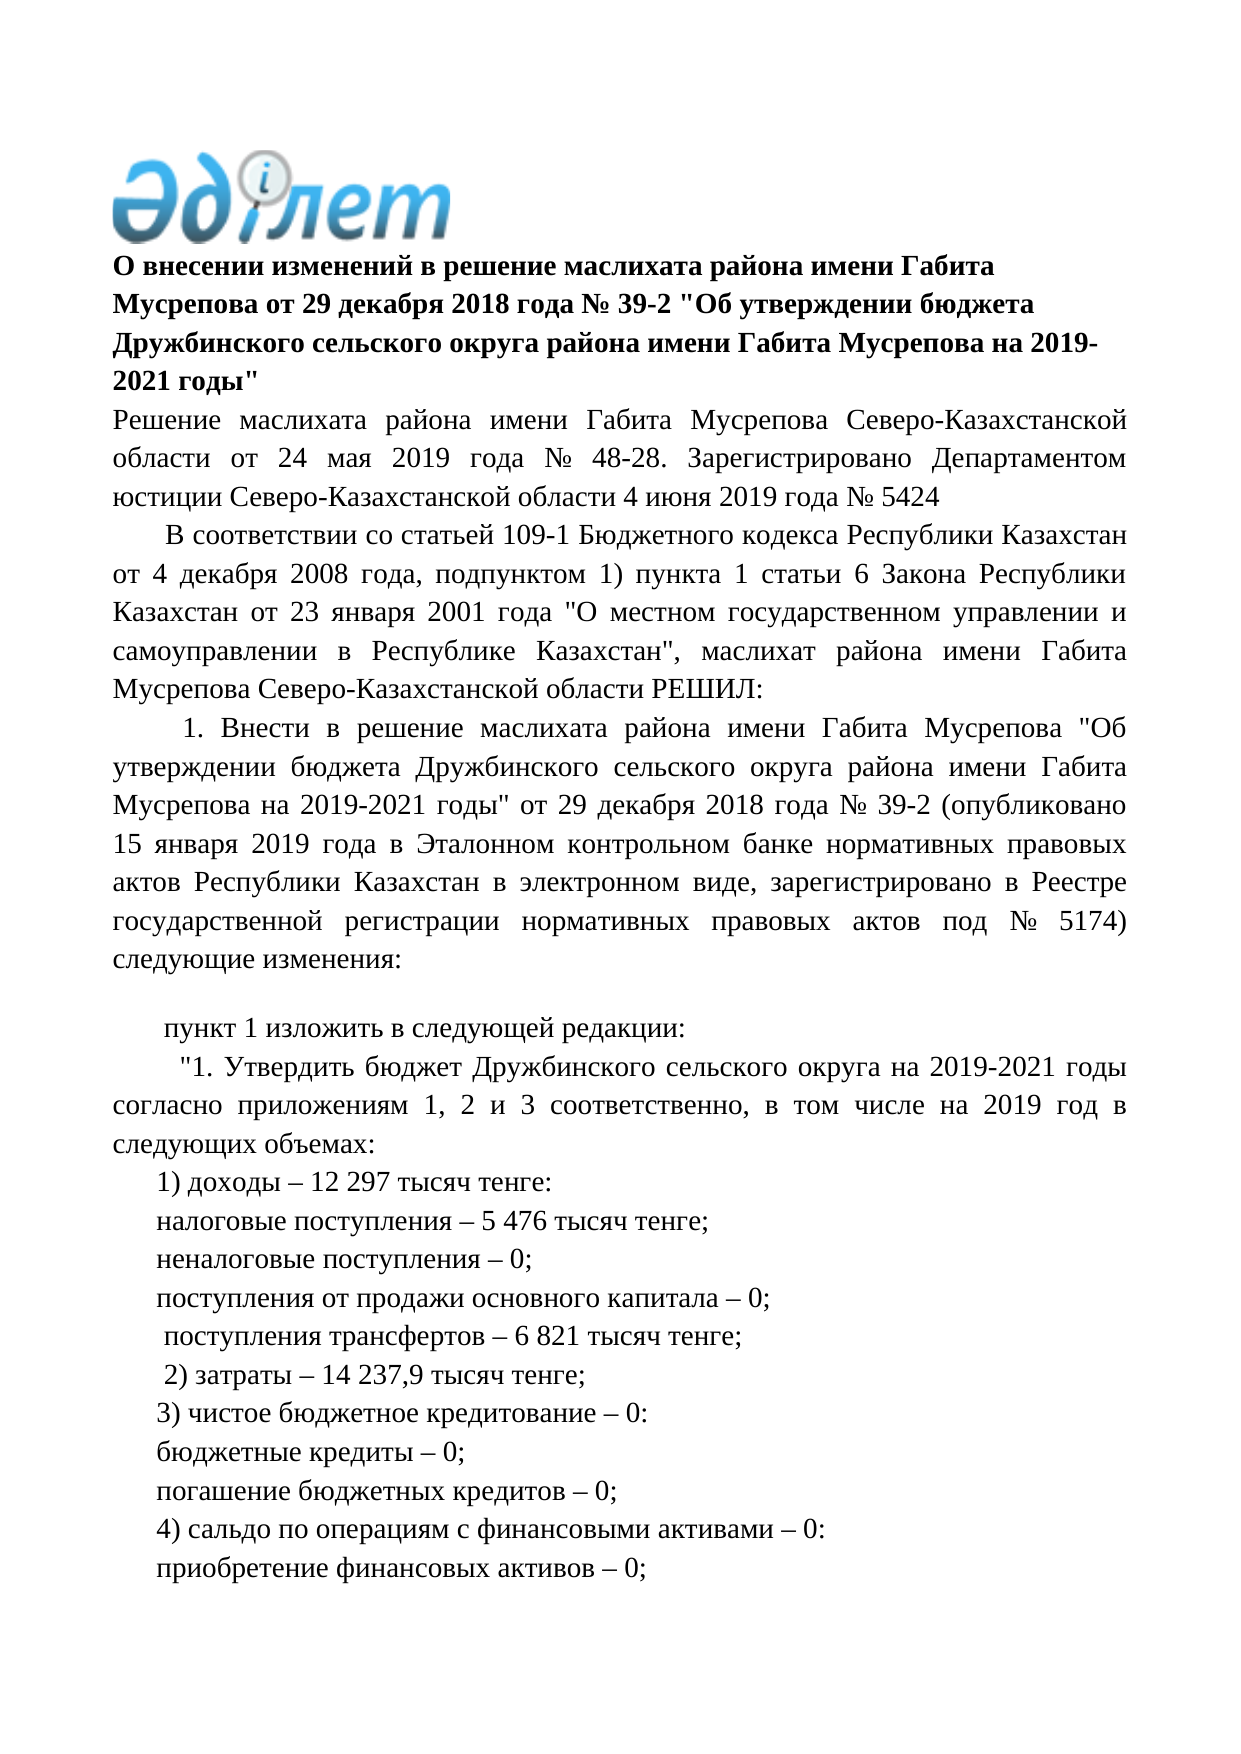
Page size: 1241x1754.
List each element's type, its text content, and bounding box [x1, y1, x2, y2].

text В соответствии со статьей 109-1 Бюджетного кодекса Республики Казахстан от 4 декабря 2008 года, подпунктом 1) пункта 1 статьи 6 Закона Республики Казахстан от 23 января 2001 года "О местном государственном управлении и самоуправлении в Республике Казахстан", маслихат района имени Габита Мусрепова Северо-Казахстанской области РЕШИЛ: [112, 517, 1128, 705]
picture [112, 150, 451, 244]
text неналоговые поступления – 0; [112, 1241, 1128, 1275]
text О внесении изменений в решение маслихата района имени Габита Мусрепова от 29 декабря 2018 года № 39-2 "Об утверждении бюджета Дружбинского сельского округа района имени Габита Мусрепова на 2019-2021 годы" [112, 248, 1128, 397]
text "1. Утвердить бюджет Дружбинского сельского округа на 2019-2021 годы согласно приложениям 1, 2 и 3 соответственно, в том числе на 2019 год в следующих объемах: [112, 1049, 1128, 1159]
text пункт 1 изложить в следующей редакции: [112, 1010, 1128, 1044]
text Решение маслихата района имени Габита Мусрепова Северо-Казахстанской области от 24 мая 2019 года № 48-28. Зарегистрировано Департаментом юстиции Северо-Казахстанской области 4 июня 2019 года № 5424 [112, 402, 1128, 512]
text 1. Внести в решение маслихата района имени Габита Мусрепова "Об утверждении бюджета Дружбинского сельского округа района имени Габита Мусрепова на 2019-2021 годы" от 29 декабря 2018 года № 39-2 (опубликовано 15 января 2019 года в Эталонном контрольном банке нормативных правовых актов Республики Казахстан в электронном виде, зарегистрировано в Реестре государственной регистрации нормативных правовых актов под № 5174) следующие изменения: [112, 710, 1128, 975]
text поступления трансфертов – 6 821 тысяч тенге; [112, 1318, 1128, 1352]
text 3) чистое бюджетное кредитование – 0: [112, 1396, 1128, 1429]
text 2) затраты – 14 237,9 тысяч тенге; [112, 1357, 1128, 1391]
text приобретение финансовых активов – 0; [112, 1550, 1128, 1583]
text 1) доходы – 12 297 тысяч тенге: [112, 1164, 1128, 1198]
text поступления от продажи основного капитала – 0; [112, 1280, 1128, 1313]
text 4) сальдо по операциям с финансовыми активами – 0: [112, 1511, 1128, 1545]
text бюджетные кредиты – 0; [112, 1434, 1128, 1468]
text налоговые поступления – 5 476 тысяч тенге; [112, 1203, 1128, 1236]
text погашение бюджетных кредитов – 0; [112, 1473, 1128, 1506]
